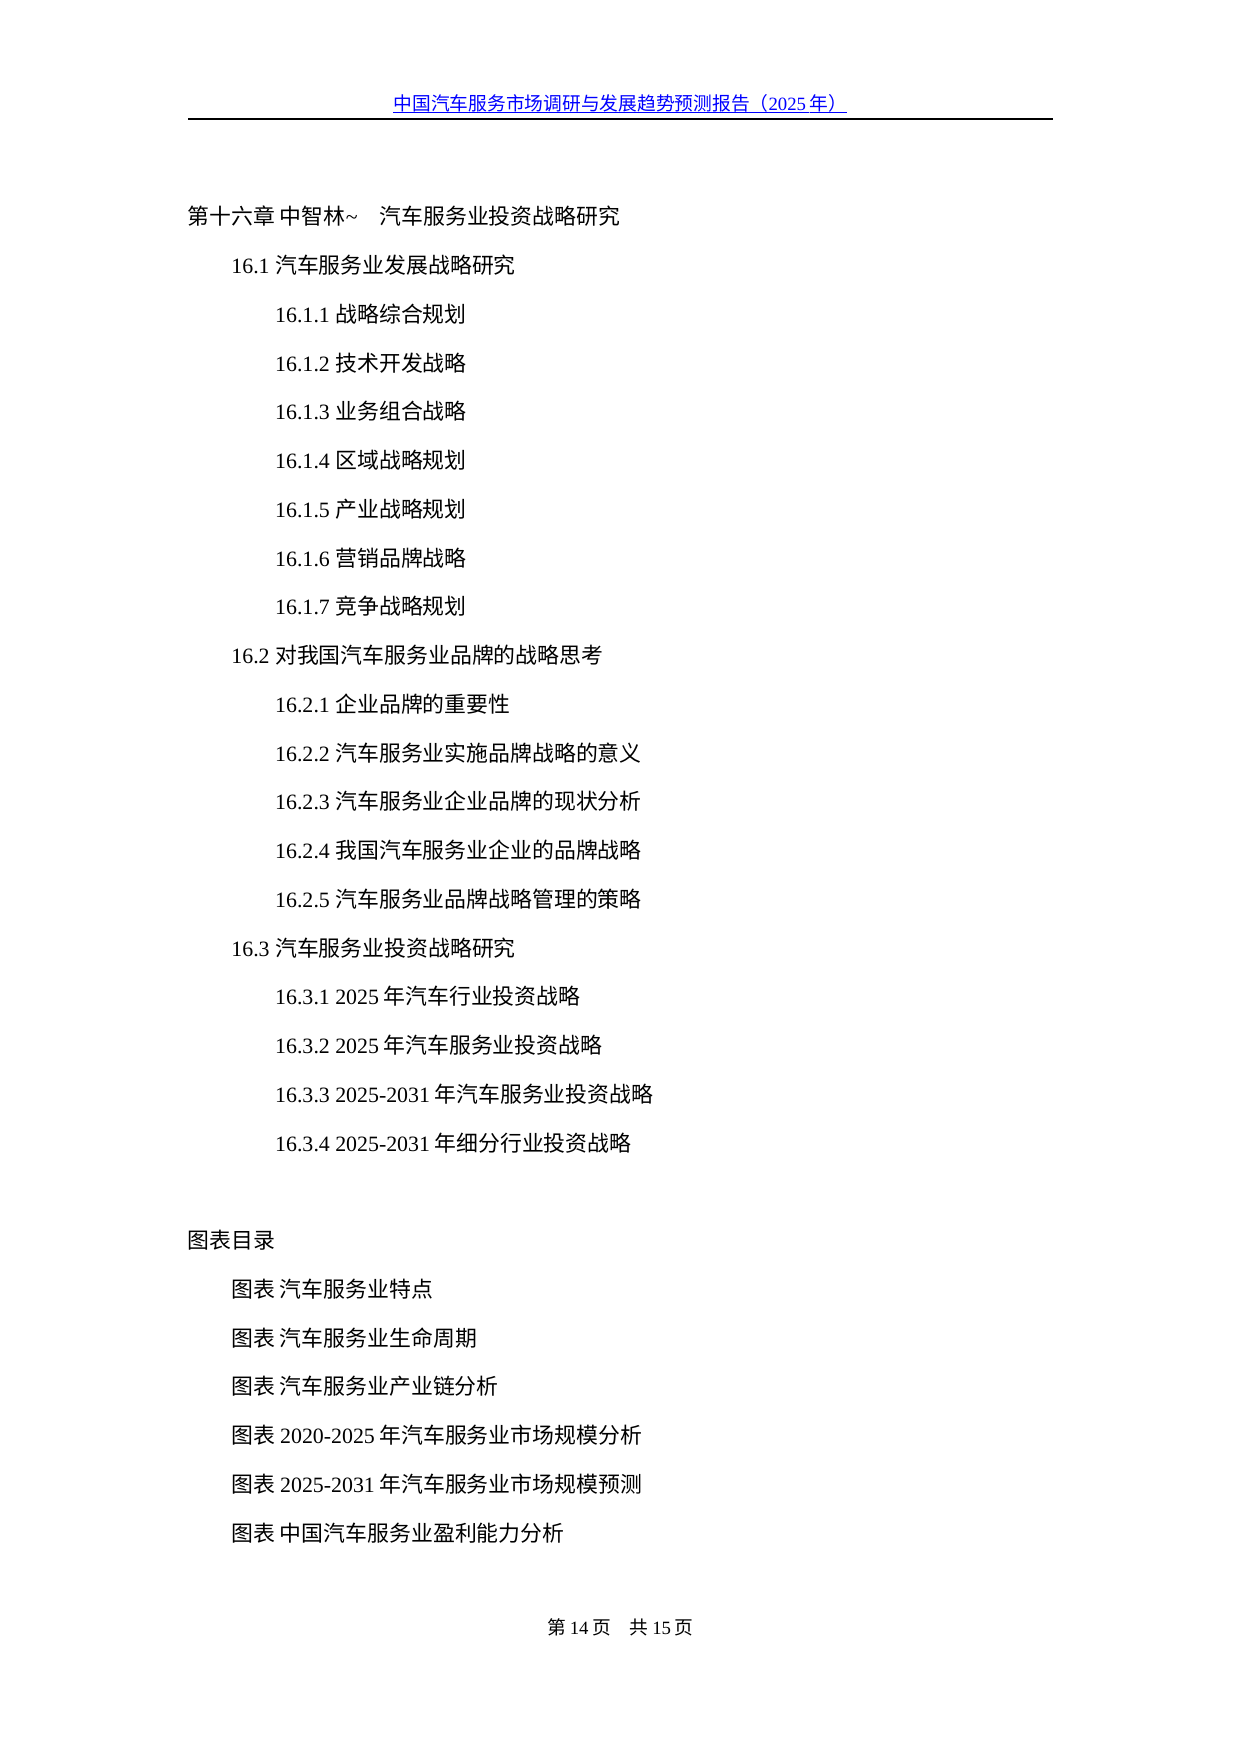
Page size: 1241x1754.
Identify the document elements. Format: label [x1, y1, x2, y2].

text [187, 150, 1053, 1548]
